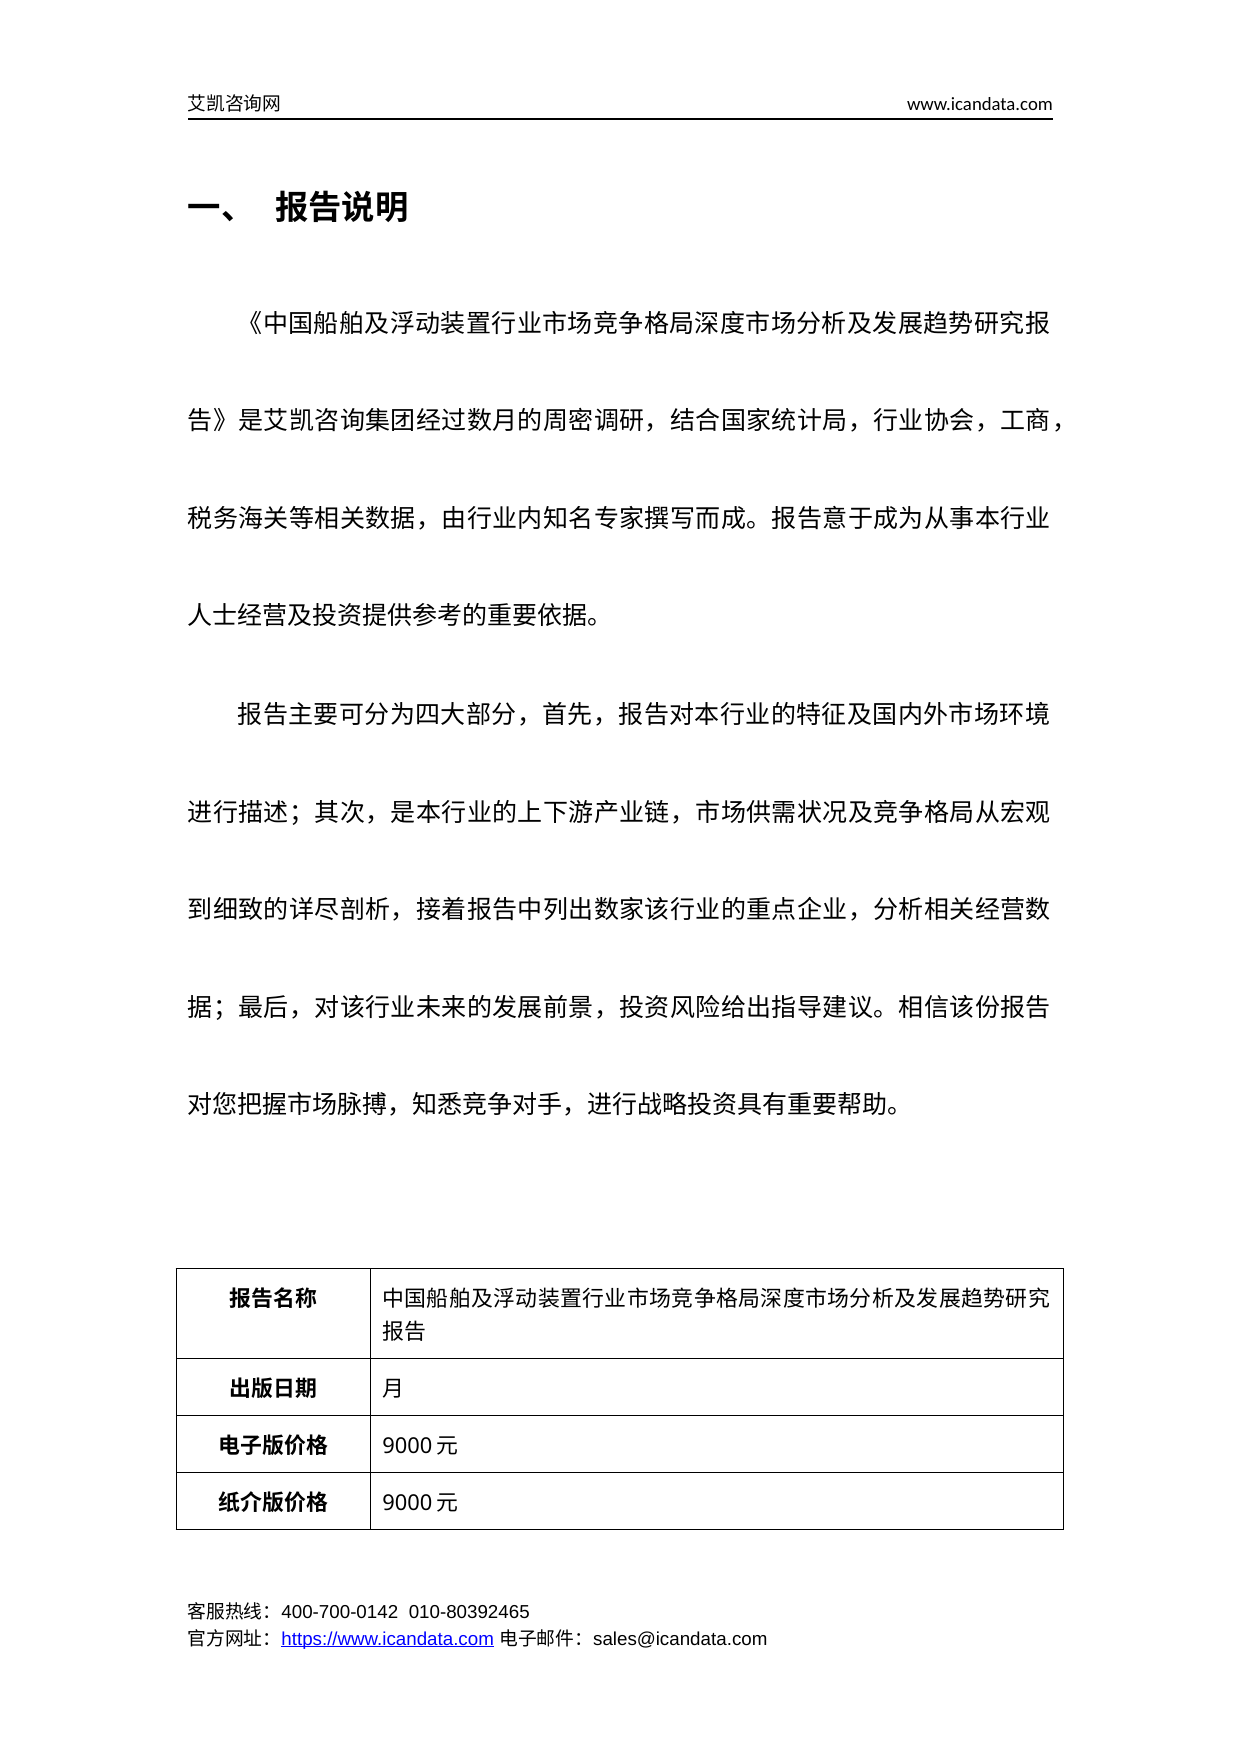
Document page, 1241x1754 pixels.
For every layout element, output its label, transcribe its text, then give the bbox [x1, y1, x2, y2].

table_cell 9000元 [371, 1416, 1063, 1472]
table_cell 纸介版价格 [177, 1473, 370, 1529]
table_header 报告名称 [177, 1269, 370, 1358]
table_cell 9000元 [371, 1473, 1063, 1529]
text 报告主要可分为四大部分，首先，报告对本行业的特征及国内外市场环境进行描述；其次，是本行业的上下游产业链，市场供需状况及竞争格局从宏观到细致的详尽剖析，接着报告中列出数家该行业的重点企业，分析相关经营数据；最后，对该行业未来的发展前景，投资风险给出指导建议。相信该份报告对您把握市场脉搏，知悉竞争对手，进行战略投资具有重要帮助。 [187, 681, 1053, 1136]
table_cell 电子版价格 [177, 1416, 370, 1472]
table_cell 出版日期 [177, 1359, 370, 1415]
text 《中国船舶及浮动装置行业市场竞争格局深度市场分析及发展趋势研究报告》是艾凯咨询集团经过数月的周密调研，结合国家统计局，行业协会，工商，税务海关等相关数据，由行业内知名专家撰写而成。报告意于成为从事本行业人士经营及投资提供参考的重要依据。 [187, 289, 1053, 646]
table_cell 月 [371, 1359, 1063, 1415]
table_header 中国船舶及浮动装置行业市场竞争格局深度市场分析及发展趋势研究报告 [371, 1269, 1063, 1358]
subtitle 报告说明 [187, 172, 1053, 237]
